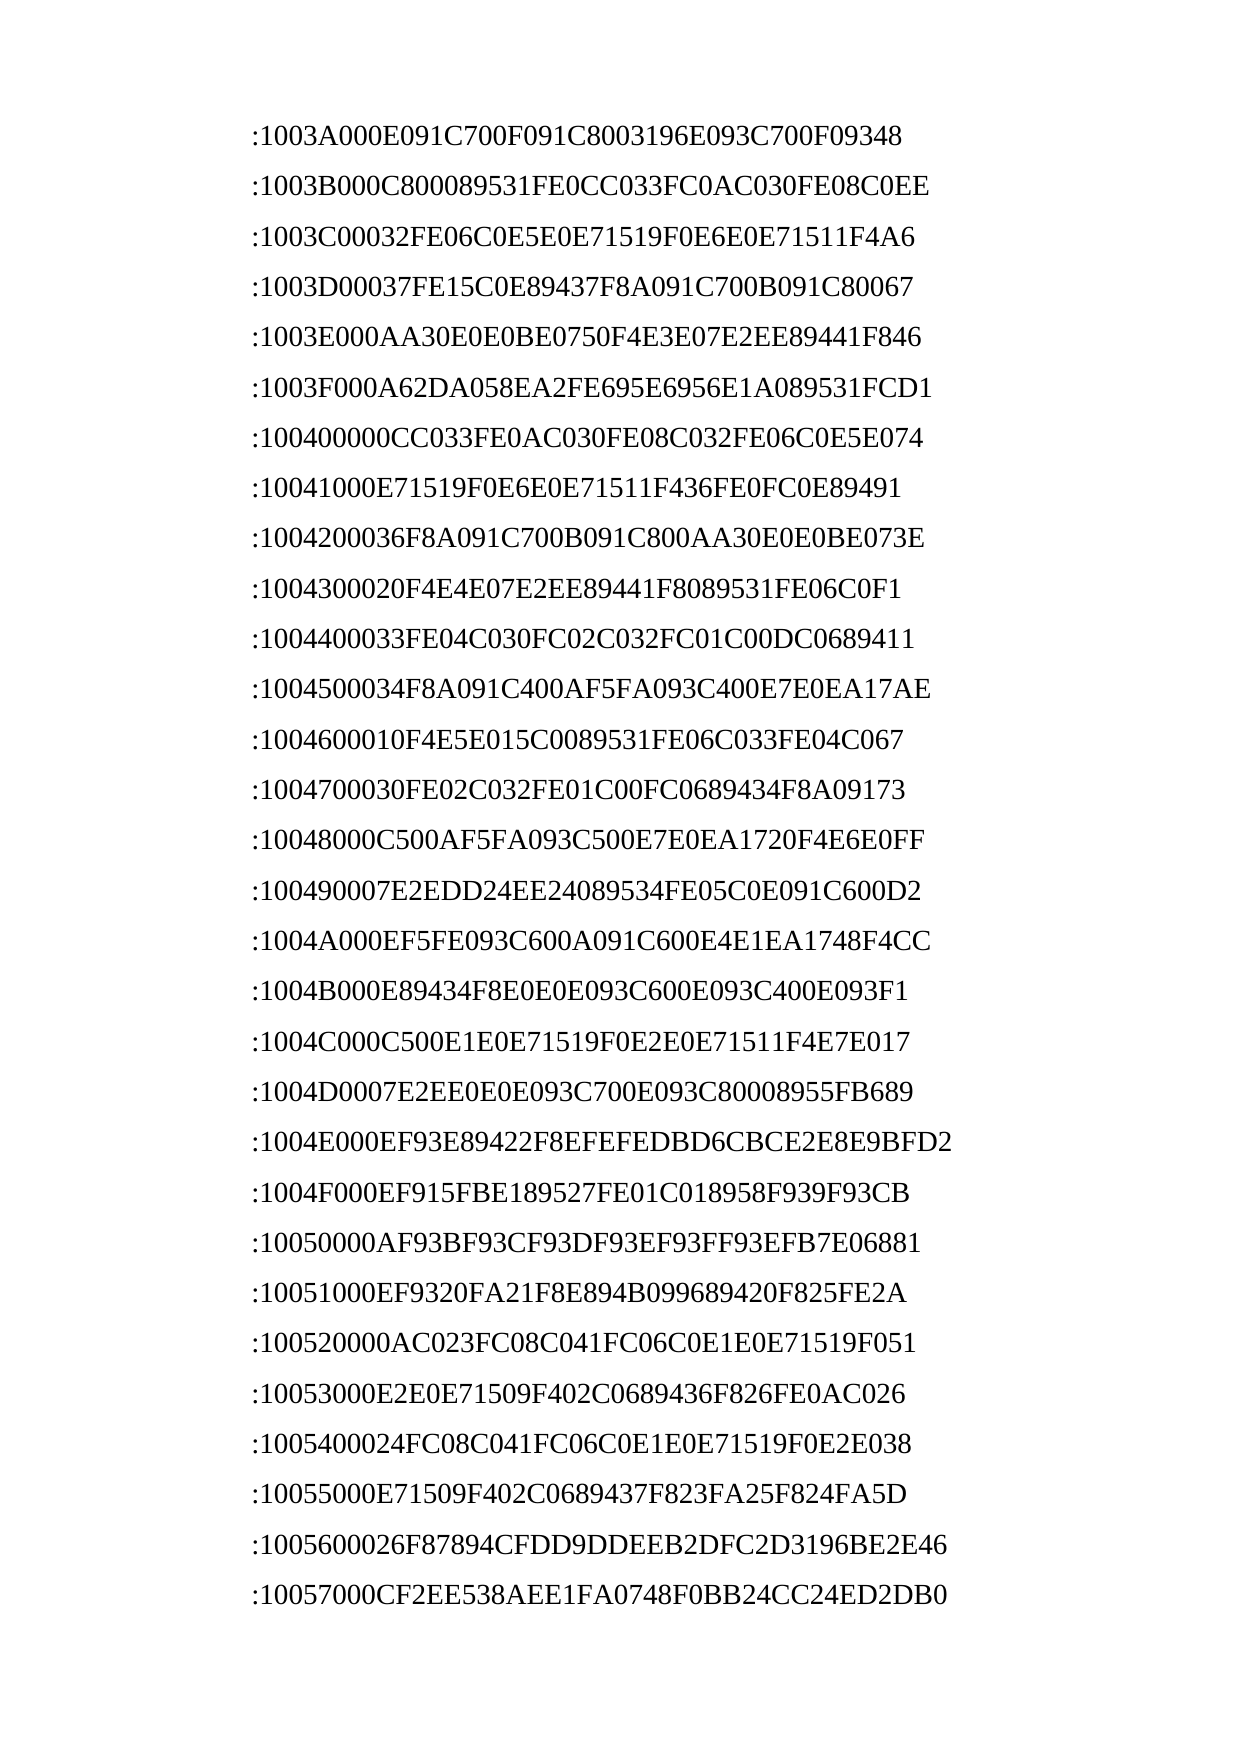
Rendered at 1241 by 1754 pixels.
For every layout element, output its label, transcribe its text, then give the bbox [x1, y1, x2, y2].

text :100520000AC023FC08C041FC06C0E1E0E71519F051 [177, 1326, 1152, 1359]
text :1005600026F87894CFDD9DDEEB2DFC2D3196BE2E46 [177, 1527, 1152, 1560]
text :1004F000EF915FBE189527FE01C018958F939F93CB [177, 1175, 1152, 1208]
text :100400000CC033FE0AC030FE08C032FE06C0E5E074 [177, 420, 1152, 453]
text :10055000E71509F402C0689437F823FA25F824FA5D [177, 1477, 1152, 1510]
text :1003A000E091C700F091C8003196E093C700F09348 [177, 118, 1152, 152]
text :10051000EF9320FA21F8E894B099689420F825FE2A [177, 1275, 1152, 1309]
text :1004C000C500E1E0E71519F0E2E0E71511F4E7E017 [177, 1024, 1152, 1057]
text :1004B000E89434F8E0E0E093C600E093C400E093F1 [177, 973, 1152, 1007]
text :100490007E2EDD24EE24089534FE05C0E091C600D2 [177, 873, 1152, 906]
text :1004D0007E2EE0E0E093C700E093C80008955FB689 [177, 1074, 1152, 1108]
text :1004300020F4E4E07E2EE89441F8089531FE06C0F1 [177, 571, 1152, 604]
text :1004700030FE02C032FE01C00FC0689434F8A09173 [177, 772, 1152, 806]
text :1004500034F8A091C400AF5FA093C400E7E0EA17AE [177, 672, 1152, 705]
text :1004600010F4E5E015C0089531FE06C033FE04C067 [177, 722, 1152, 755]
text :10048000C500AF5FA093C500E7E0EA1720F4E6E0FF [177, 822, 1152, 856]
text :1003C00032FE06C0E5E0E71519F0E6E0E71511F4A6 [177, 219, 1152, 252]
text :1005400024FC08C041FC06C0E1E0E71519F0E2E038 [177, 1426, 1152, 1460]
text :10050000AF93BF93CF93DF93EF93FF93EFB7E06881 [177, 1225, 1152, 1258]
text :1004200036F8A091C700B091C800AA30E0E0BE073E [177, 521, 1152, 554]
text :10053000E2E0E71509F402C0689436F826FE0AC026 [177, 1376, 1152, 1409]
text :1004400033FE04C030FC02C032FC01C00DC0689411 [177, 621, 1152, 655]
text :1003E000AA30E0E0BE0750F4E3E07E2EE89441F846 [177, 319, 1152, 353]
text :10041000E71519F0E6E0E71511F436FE0FC0E89491 [177, 470, 1152, 504]
text :1004A000EF5FE093C600A091C600E4E1EA1748F4CC [177, 923, 1152, 957]
text :1003B000C800089531FE0CC033FC0AC030FE08C0EE [177, 168, 1152, 202]
text :1003F000A62DA058EA2FE695E6956E1A089531FCD1 [177, 370, 1152, 403]
text :1004E000EF93E89422F8EFEFEDBD6CBCE2E8E9BFD2 [177, 1124, 1152, 1158]
text :1003D00037FE15C0E89437F8A091C700B091C80067 [177, 269, 1152, 303]
text :10057000CF2EE538AEE1FA0748F0BB24CC24ED2DB0 [177, 1577, 1152, 1611]
